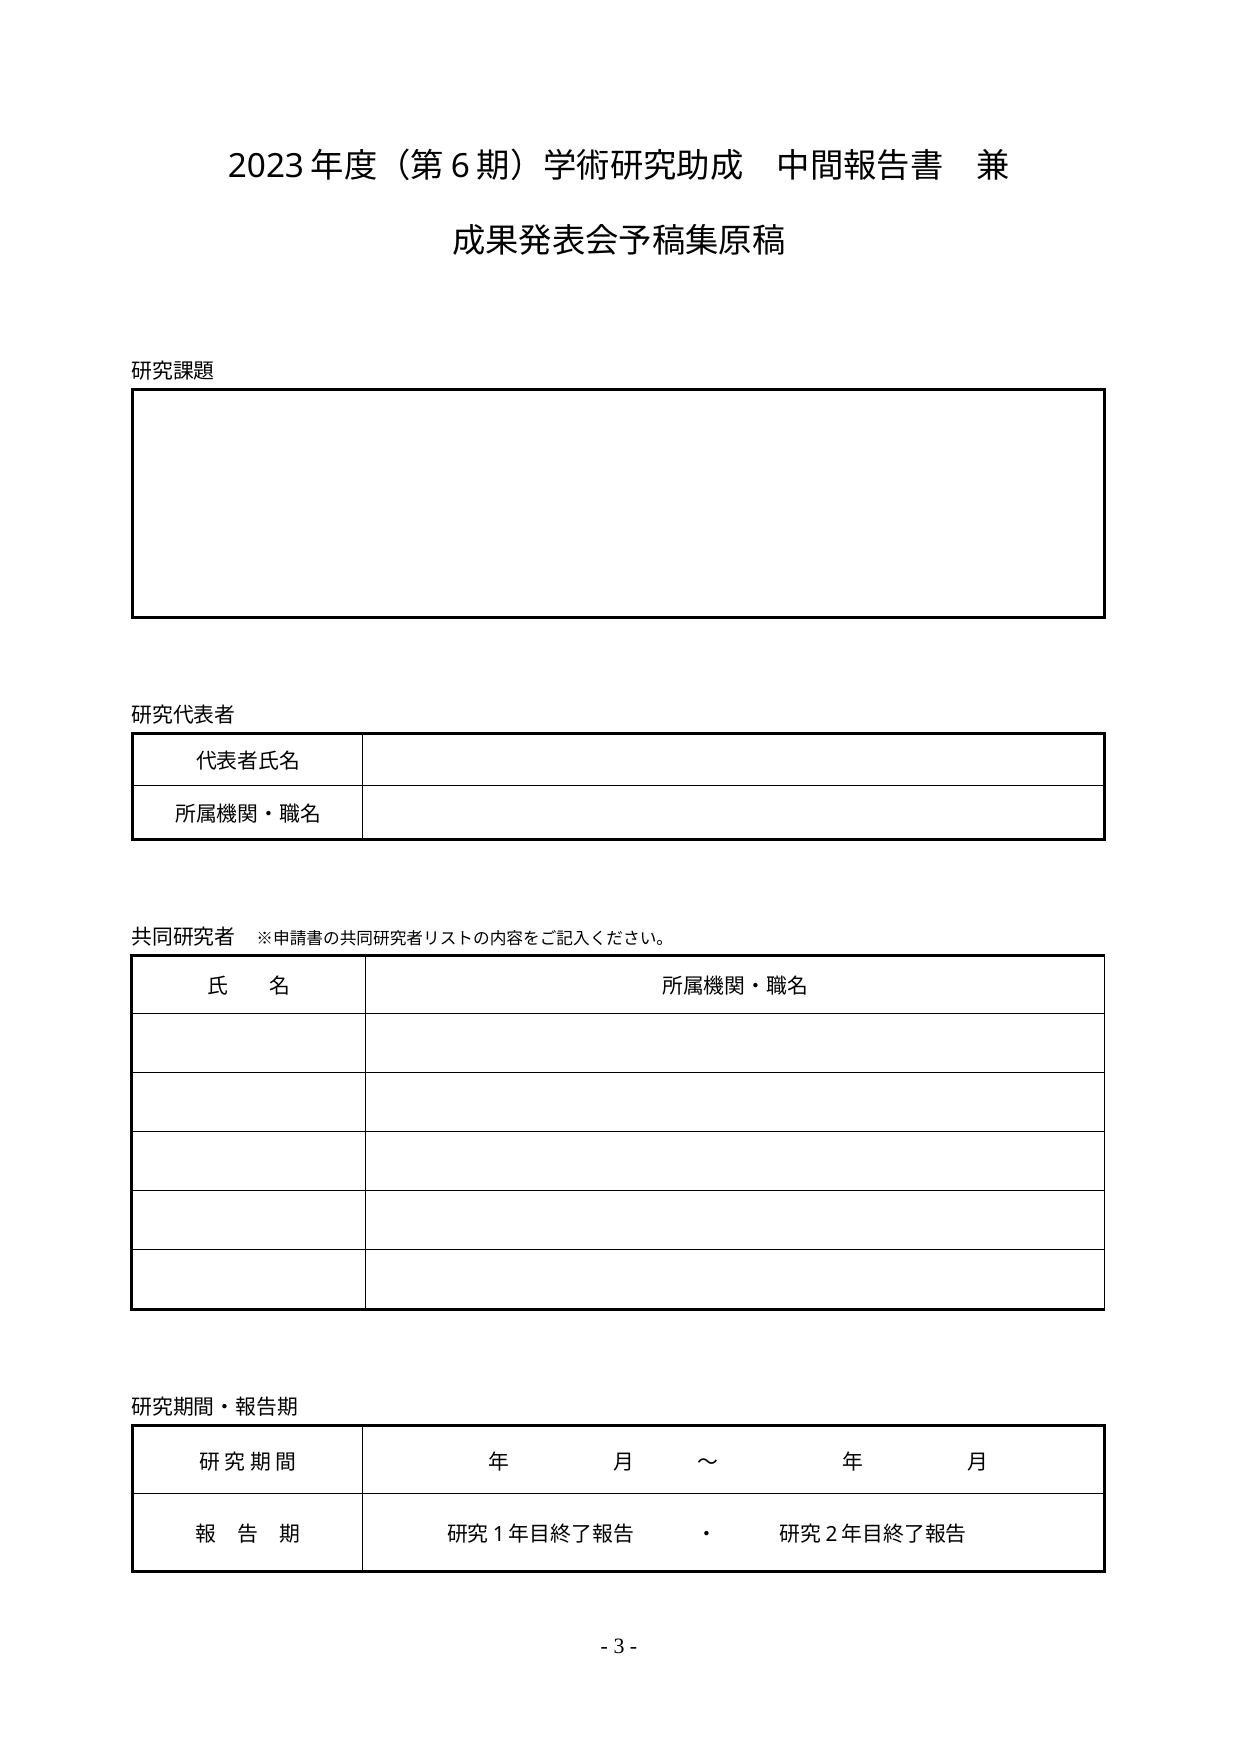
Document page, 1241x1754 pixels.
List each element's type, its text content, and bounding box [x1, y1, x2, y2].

text 研究期間・報告期 [131, 1386, 1106, 1424]
table_cell [133, 1073, 365, 1131]
table_header 氏 名 [133, 957, 365, 1013]
table_cell [363, 786, 1103, 838]
text 共同研究者 ※申請書の共同研究者リストの内容をご記入ください。 [131, 916, 1106, 954]
text 研究代表者 [131, 694, 1106, 732]
table_header 代表者氏名 [134, 735, 362, 785]
table_cell [366, 1073, 1104, 1131]
table_cell [366, 1250, 1104, 1308]
table_header 所属機関・職名 [366, 957, 1104, 1013]
table_header 研 究 期 間 [134, 1427, 362, 1493]
table_cell [366, 1014, 1104, 1072]
table_cell 研究1年目終了報告 ・ 研究2年目終了報告 [363, 1494, 1103, 1570]
table_cell 報 告 期 [134, 1494, 362, 1570]
table_header 年 月 ～ 年 月 [363, 1427, 1103, 1493]
table_cell [366, 1191, 1104, 1249]
table_cell [133, 1250, 365, 1308]
table_cell [366, 1132, 1104, 1190]
text 2023年度（第6期）学術研究助成 中間報告書 兼 [131, 126, 1106, 201]
text 研究課題 [131, 351, 1106, 388]
table_cell [133, 1014, 365, 1072]
text 成果発表会予稿集原稿 [131, 201, 1106, 276]
table_header [363, 735, 1103, 785]
table_cell [133, 1132, 365, 1190]
table_cell 所属機関・職名 [134, 786, 362, 838]
table_header [134, 391, 1103, 616]
table_cell [133, 1191, 365, 1249]
